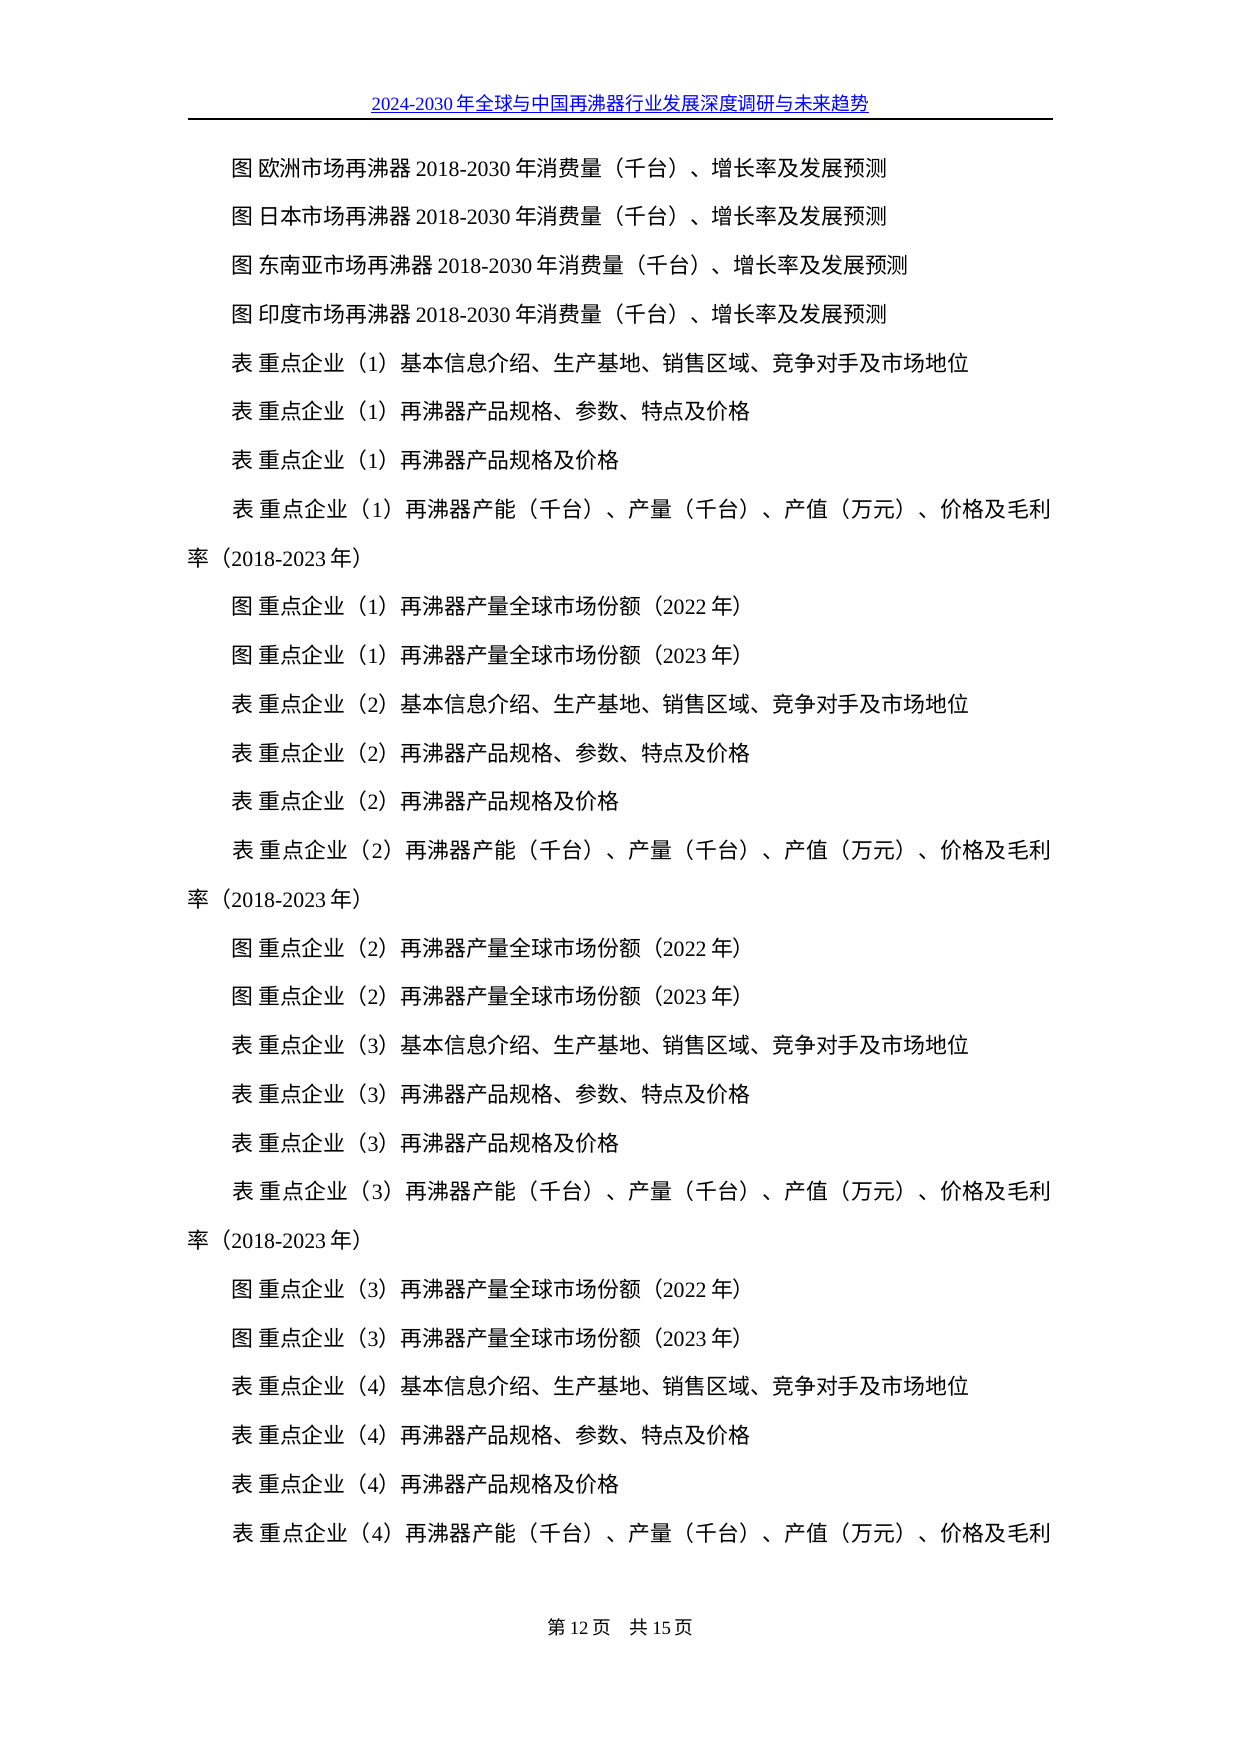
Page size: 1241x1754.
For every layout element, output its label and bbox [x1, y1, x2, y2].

text [187, 150, 1053, 1548]
